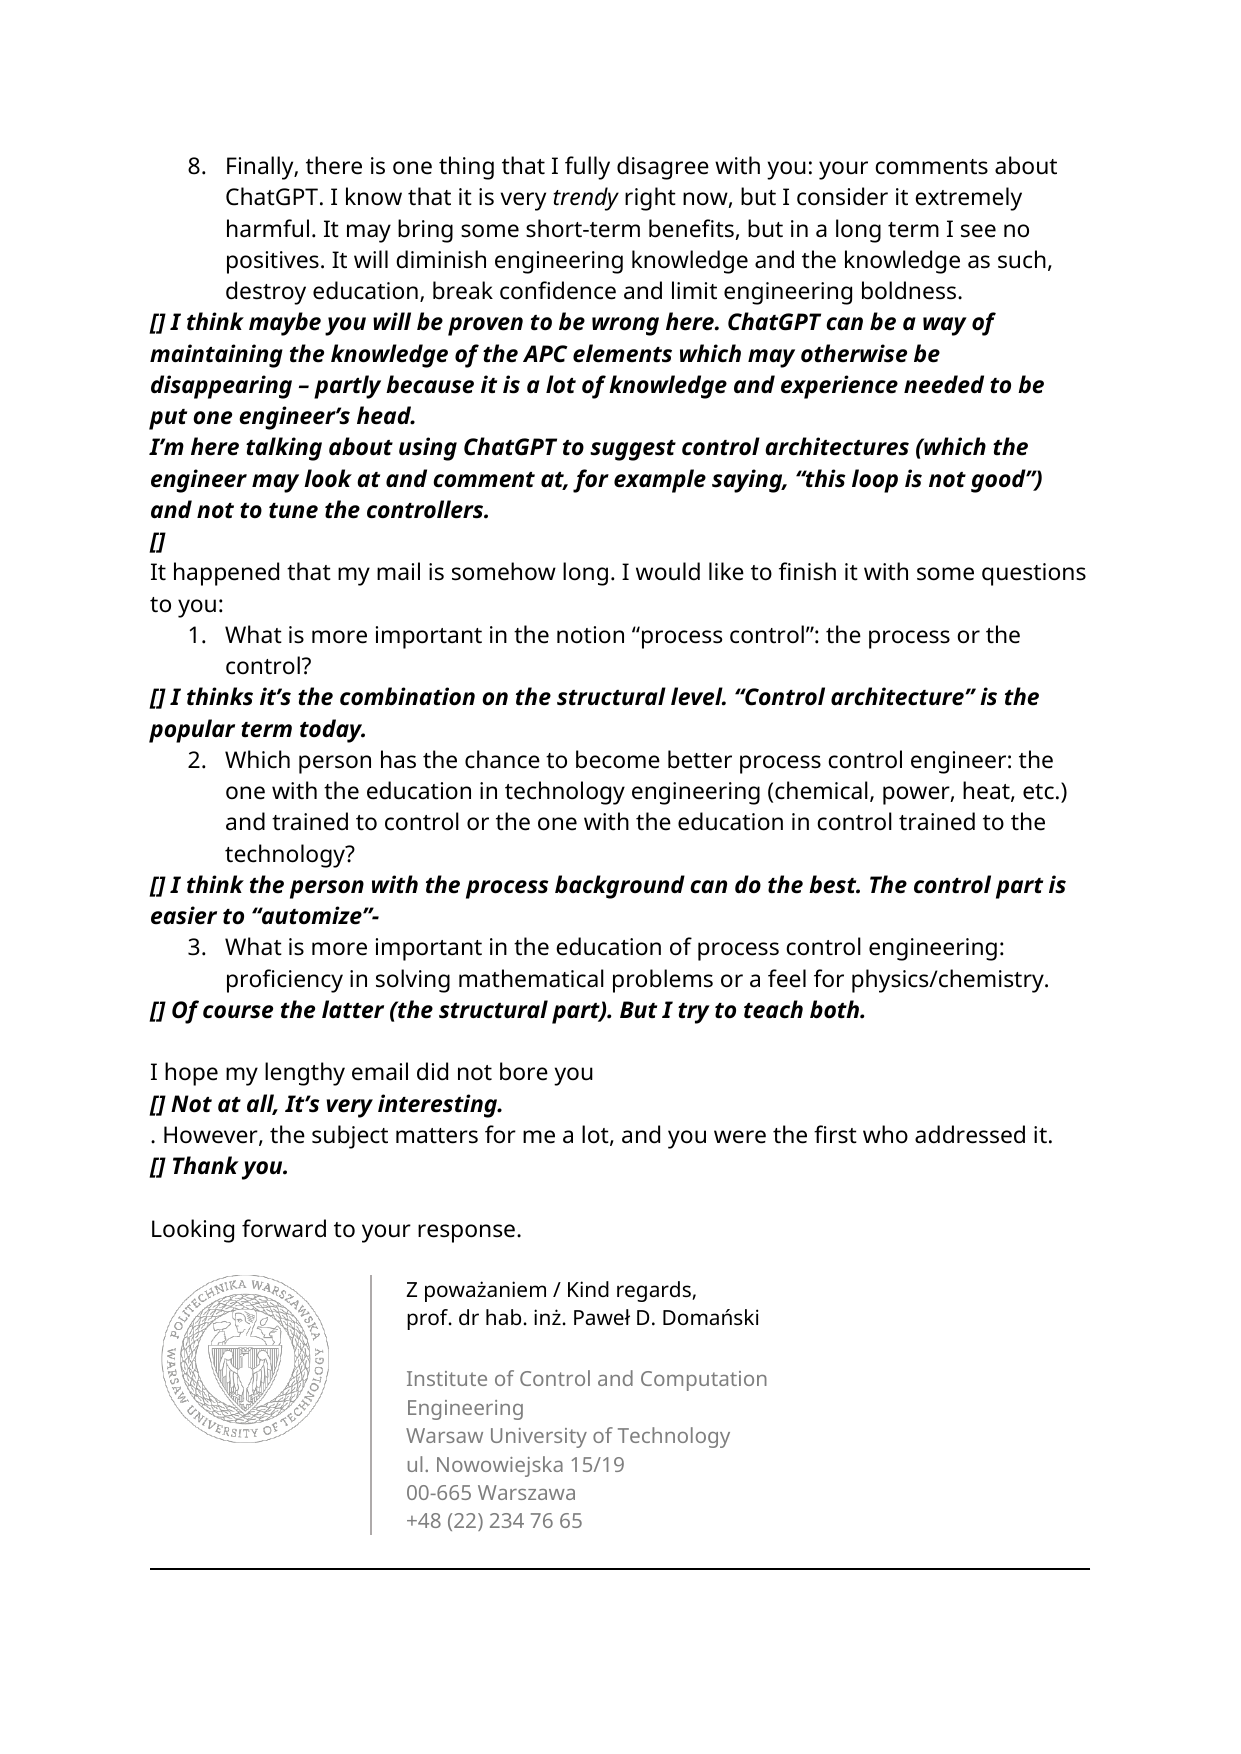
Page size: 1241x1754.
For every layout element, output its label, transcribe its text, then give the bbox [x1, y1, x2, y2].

text I’m here talking about using ChatGPT to suggest control architectures (which the engineer may look at and comment at, for example saying, “this loop is not good”) and not to tune the controllers. [150, 431, 1090, 525]
text [] I think maybe you will be proven to be wrong here. ChatGPT can be a way of maintaining the knowledge of the APC elements which may otherwise be disappearing – partly because it is a lot of knowledge and experience needed to be put one engineer’s head. [150, 306, 1090, 431]
table_header Z poważaniem / Kind regards, prof. dr hab. inż. Paweł D. Domański Institute of Control and Computation Engineering Warsaw University of Technology ul. Nowowiejska 15/19 00-665 Warszawa +48 (22) 234 76 65 [372, 1275, 859, 1535]
text [] Of course the latter (the structural part). But I try to teach both. [150, 994, 1090, 1025]
list What is more important in the notion “process control”: the process or the control? [187, 619, 1090, 681]
text . However, the subject matters for me a lot, and you were the first who addressed it. [150, 1119, 1090, 1150]
table_header [150, 1275, 370, 1535]
list Which person has the chance to become better process control engineer: the one with the education in technology engineering (chemical, power, heat, etc.) and trained to control or the one with the education in control trained to the technology? [187, 744, 1090, 869]
text [] Not at all, It’s very interesting. [150, 1087, 1090, 1119]
picture [161, 1275, 329, 1443]
text I hope my lengthy email did not bore you [150, 1056, 1090, 1087]
text [] Thank you. [150, 1150, 1090, 1181]
text [] I think the person with the process background can do the best. The control part is easier to “automize”- [150, 869, 1090, 931]
text [] I thinks it’s the combination on the structural level. “Control architecture” is the popular term today. [150, 681, 1090, 744]
text It happened that my mail is somehow long. I would like to finish it with some questions to you: [150, 556, 1090, 619]
list Finally, there is one thing that I fully disagree with you: your comments about ChatGPT. I know that it is very trendy right now, but I consider it extremely harmful. It may bring some short-term benefits, but in a long term I see no positives. It will diminish engineering knowledge and the knowledge as such, destroy education, break confidence and limit engineering boldness. [187, 150, 1090, 306]
text [] [150, 525, 1090, 556]
text Looking forward to your response. [150, 1212, 1090, 1244]
list What is more important in the education of process control engineering: proficiency in solving mathematical problems or a feel for physics/chemistry. [187, 931, 1090, 994]
